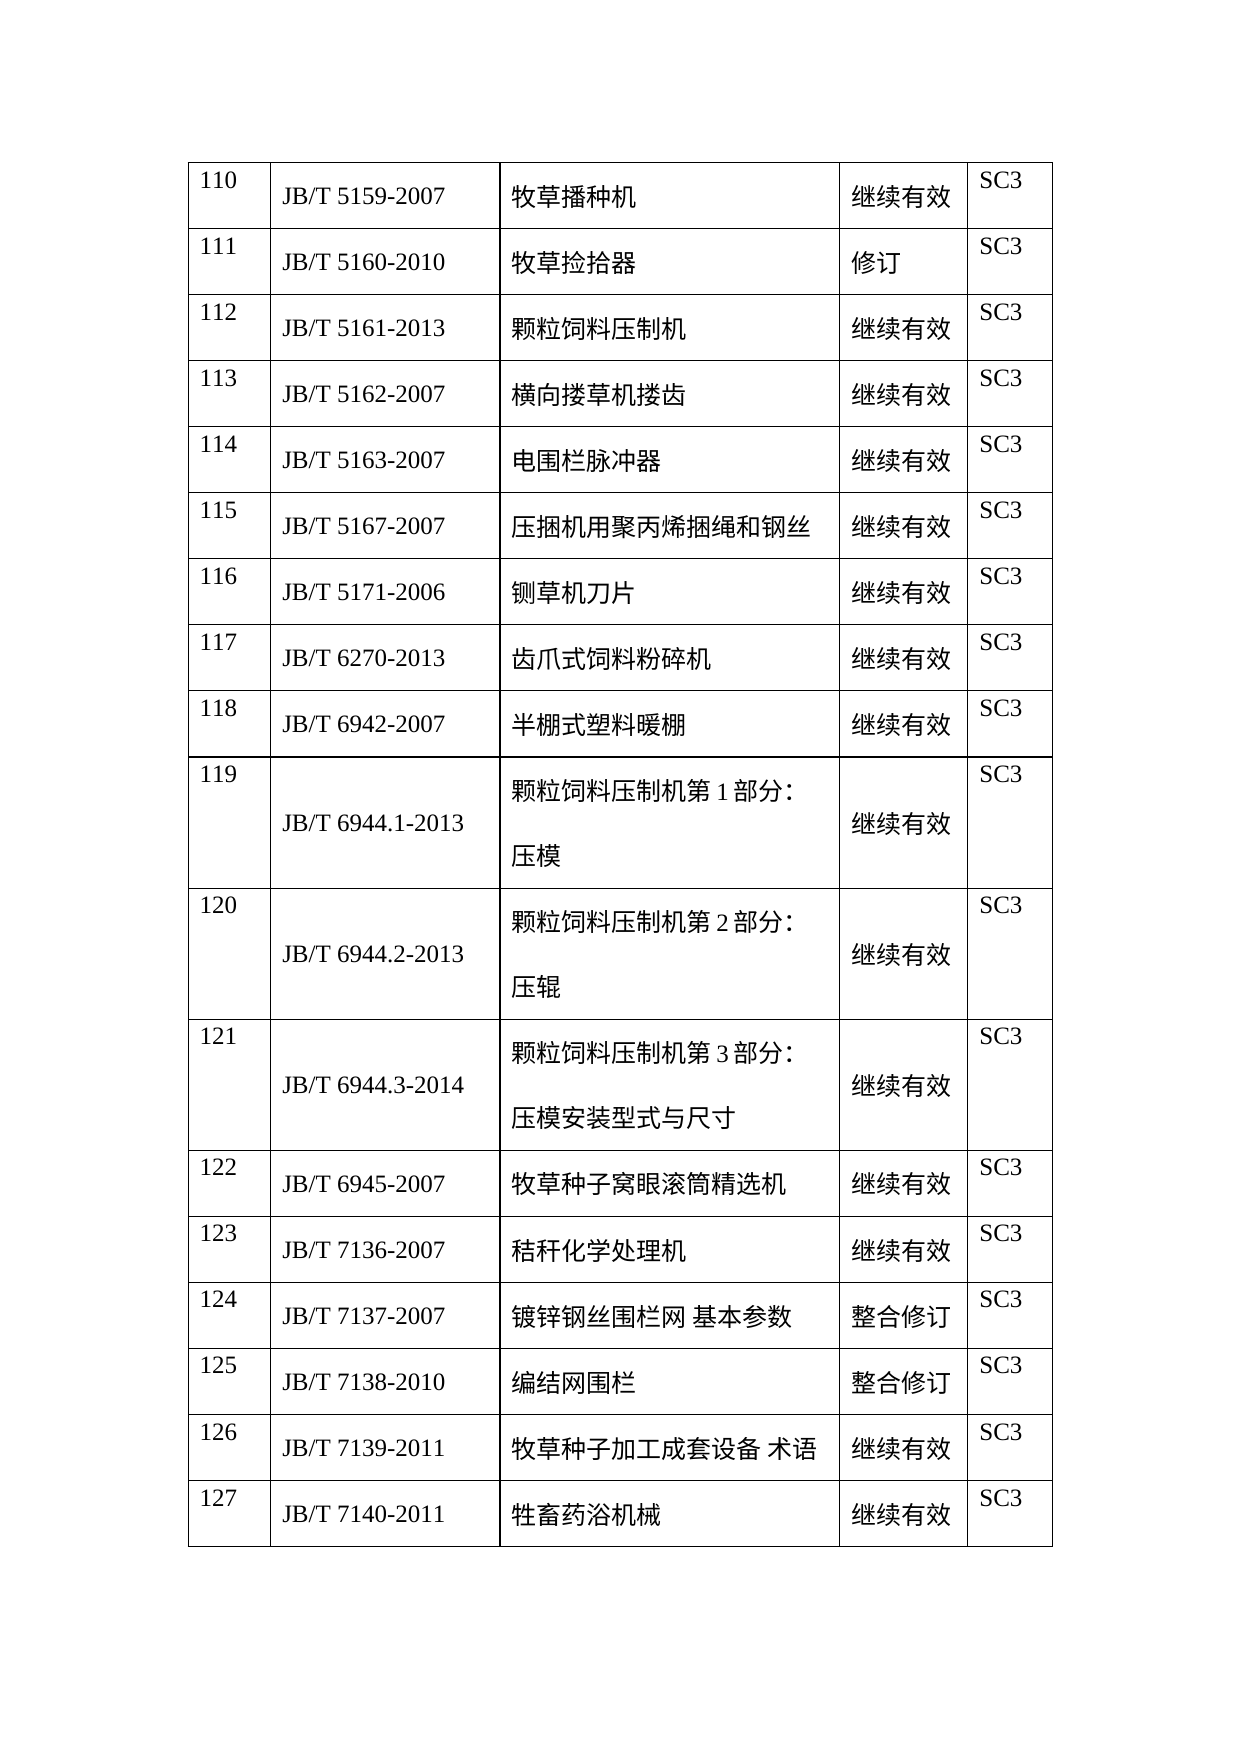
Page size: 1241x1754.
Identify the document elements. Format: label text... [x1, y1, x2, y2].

table_cell 继续有效 [840, 758, 967, 887]
table_cell 继续有效 [840, 625, 967, 690]
table_cell SC3 [968, 1415, 1052, 1480]
table_cell [189, 163, 270, 228]
table_cell JB/T 6270-2013 [271, 625, 499, 690]
table_cell 继续有效 [840, 361, 967, 426]
table_cell SC3 [968, 1481, 1052, 1546]
table_cell [189, 889, 270, 1018]
table_cell [189, 559, 270, 624]
table_cell [189, 295, 270, 360]
table_cell 继续有效 [840, 1020, 967, 1149]
table_cell JB/T 5167-2007 [271, 493, 499, 558]
table_cell 修订 [840, 229, 967, 294]
table_cell SC3 [968, 1283, 1052, 1348]
table_cell 铡草机刀片 [501, 559, 839, 624]
table_cell 继续有效 [840, 1415, 967, 1480]
table_cell 整合修订 [840, 1283, 967, 1348]
table_cell SC3 [968, 163, 1052, 228]
table_cell [189, 1283, 270, 1348]
table_cell 半棚式塑料暖棚 [501, 691, 839, 756]
table_cell 压捆机用聚丙烯捆绳和钢丝 [501, 493, 839, 558]
table_cell JB/T 6942-2007 [271, 691, 499, 756]
table_cell SC3 [968, 427, 1052, 492]
table_cell SC3 [968, 1151, 1052, 1216]
table_cell SC3 [968, 493, 1052, 558]
table_cell JB/T 5163-2007 [271, 427, 499, 492]
table_cell 编结网围栏 [501, 1349, 839, 1414]
table_cell [189, 493, 270, 558]
table_cell 横向搂草机搂齿 [501, 361, 839, 426]
table_cell 继续有效 [840, 493, 967, 558]
table_cell JB/T 7136-2007 [271, 1217, 499, 1282]
table_cell SC3 [968, 758, 1052, 887]
table_cell 继续有效 [840, 1151, 967, 1216]
table_cell 继续有效 [840, 559, 967, 624]
table_cell JB/T 6944.1-2013 [271, 758, 499, 887]
table_cell JB/T 7140-2011 [271, 1481, 499, 1546]
table_cell 镀锌钢丝围栏网 基本参数 [501, 1283, 839, 1348]
table_cell SC3 [968, 691, 1052, 756]
table_cell [189, 361, 270, 426]
table_cell SC3 [968, 229, 1052, 294]
table_cell JB/T 6945-2007 [271, 1151, 499, 1216]
table_cell 继续有效 [840, 163, 967, 228]
table_cell SC3 [968, 1349, 1052, 1414]
table_cell 整合修订 [840, 1349, 967, 1414]
table_cell 继续有效 [840, 427, 967, 492]
table_cell JB/T 5171-2006 [271, 559, 499, 624]
table_cell 齿爪式饲料粉碎机 [501, 625, 839, 690]
table_cell [189, 1349, 270, 1414]
table_cell 颗粒饲料压制机 [501, 295, 839, 360]
table_cell JB/T 5162-2007 [271, 361, 499, 426]
table_cell [189, 1415, 270, 1480]
table_cell SC3 [968, 1217, 1052, 1282]
table_cell SC3 [968, 1020, 1052, 1149]
table_cell 继续有效 [840, 889, 967, 1018]
table_cell JB/T 5159-2007 [271, 163, 499, 228]
table_cell 颗粒饲料压制机第2部分：压辊 [501, 889, 839, 1018]
table_cell JB/T 7138-2010 [271, 1349, 499, 1414]
table_cell 继续有效 [840, 691, 967, 756]
table_cell 颗粒饲料压制机第3部分：压模安装型式与尺寸 [501, 1020, 839, 1149]
table_cell 牧草播种机 [501, 163, 839, 228]
table_cell [189, 427, 270, 492]
table_cell [189, 1020, 270, 1149]
table_cell JB/T 6944.3-2014 [271, 1020, 499, 1149]
table_cell 秸秆化学处理机 [501, 1217, 839, 1282]
table_cell [189, 1217, 270, 1282]
table_cell JB/T 5160-2010 [271, 229, 499, 294]
table_cell 牲畜药浴机械 [501, 1481, 839, 1546]
table_cell SC3 [968, 889, 1052, 1018]
table_cell 颗粒饲料压制机第1部分：压模 [501, 758, 839, 887]
table_cell 继续有效 [840, 295, 967, 360]
table_cell SC3 [968, 625, 1052, 690]
table_cell [189, 1481, 270, 1546]
table_cell 继续有效 [840, 1481, 967, 1546]
table_cell 继续有效 [840, 1217, 967, 1282]
table_cell SC3 [968, 559, 1052, 624]
table_cell JB/T 5161-2013 [271, 295, 499, 360]
table_cell JB/T 7137-2007 [271, 1283, 499, 1348]
table_cell [189, 229, 270, 294]
table_cell [189, 625, 270, 690]
table_cell [189, 1151, 270, 1216]
table_cell SC3 [968, 361, 1052, 426]
table_cell 牧草种子加工成套设备 术语 [501, 1415, 839, 1480]
table_cell 牧草种子窝眼滚筒精选机 [501, 1151, 839, 1216]
table_cell 牧草捡拾器 [501, 229, 839, 294]
table_cell JB/T 7139-2011 [271, 1415, 499, 1480]
table_cell 电围栏脉冲器 [501, 427, 839, 492]
table_cell [189, 758, 270, 887]
table_cell JB/T 6944.2-2013 [271, 889, 499, 1018]
table_cell [189, 691, 270, 756]
table_cell SC3 [968, 295, 1052, 360]
